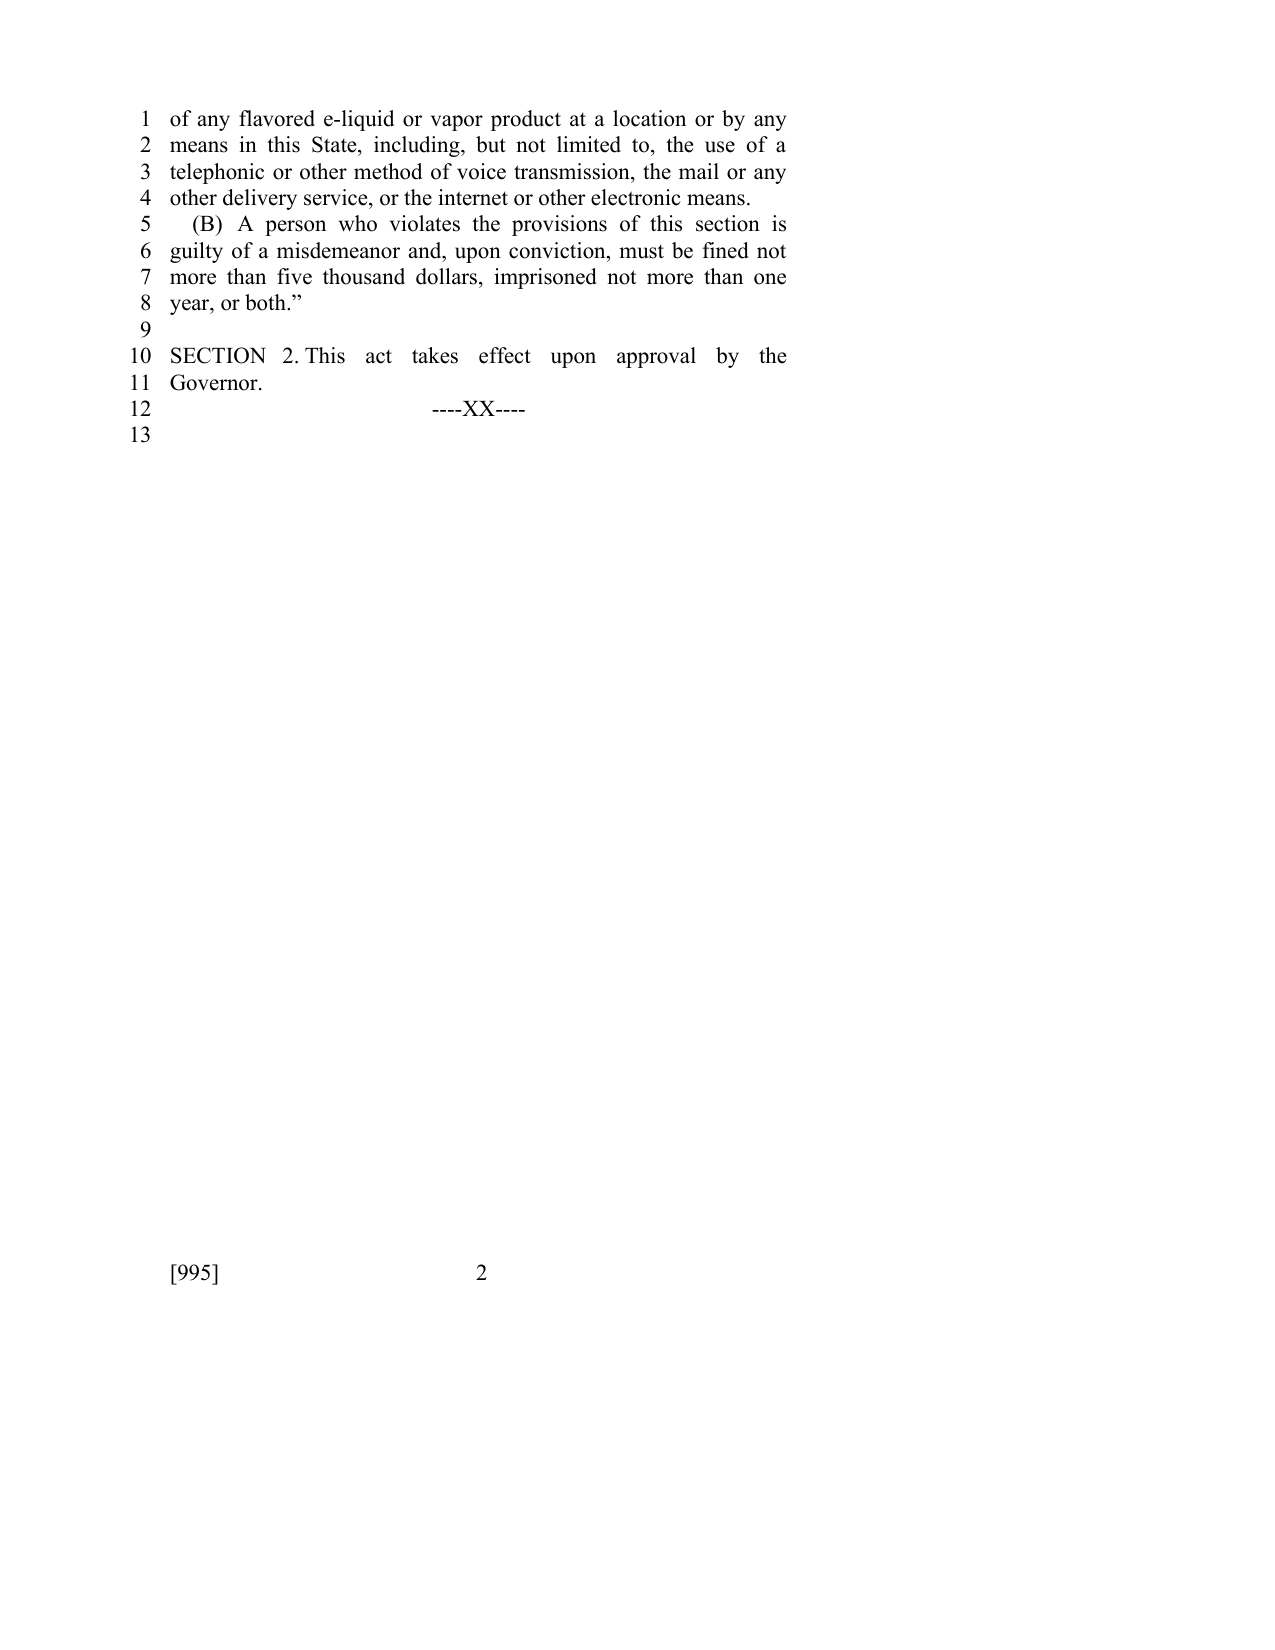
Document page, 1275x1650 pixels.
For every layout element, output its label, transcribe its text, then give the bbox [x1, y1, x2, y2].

text ----XX---- [169, 395, 787, 421]
text SECTION 2. This act takes effect upon approval by the Governor. [169, 342, 787, 395]
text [169, 105, 787, 210]
text (B) A person who violates the provisions of this section is guilty of a misdemeanor and, upon conviction, must be fined not more than five thousand dollars, imprisoned not more than one year, or both.” [169, 210, 787, 316]
